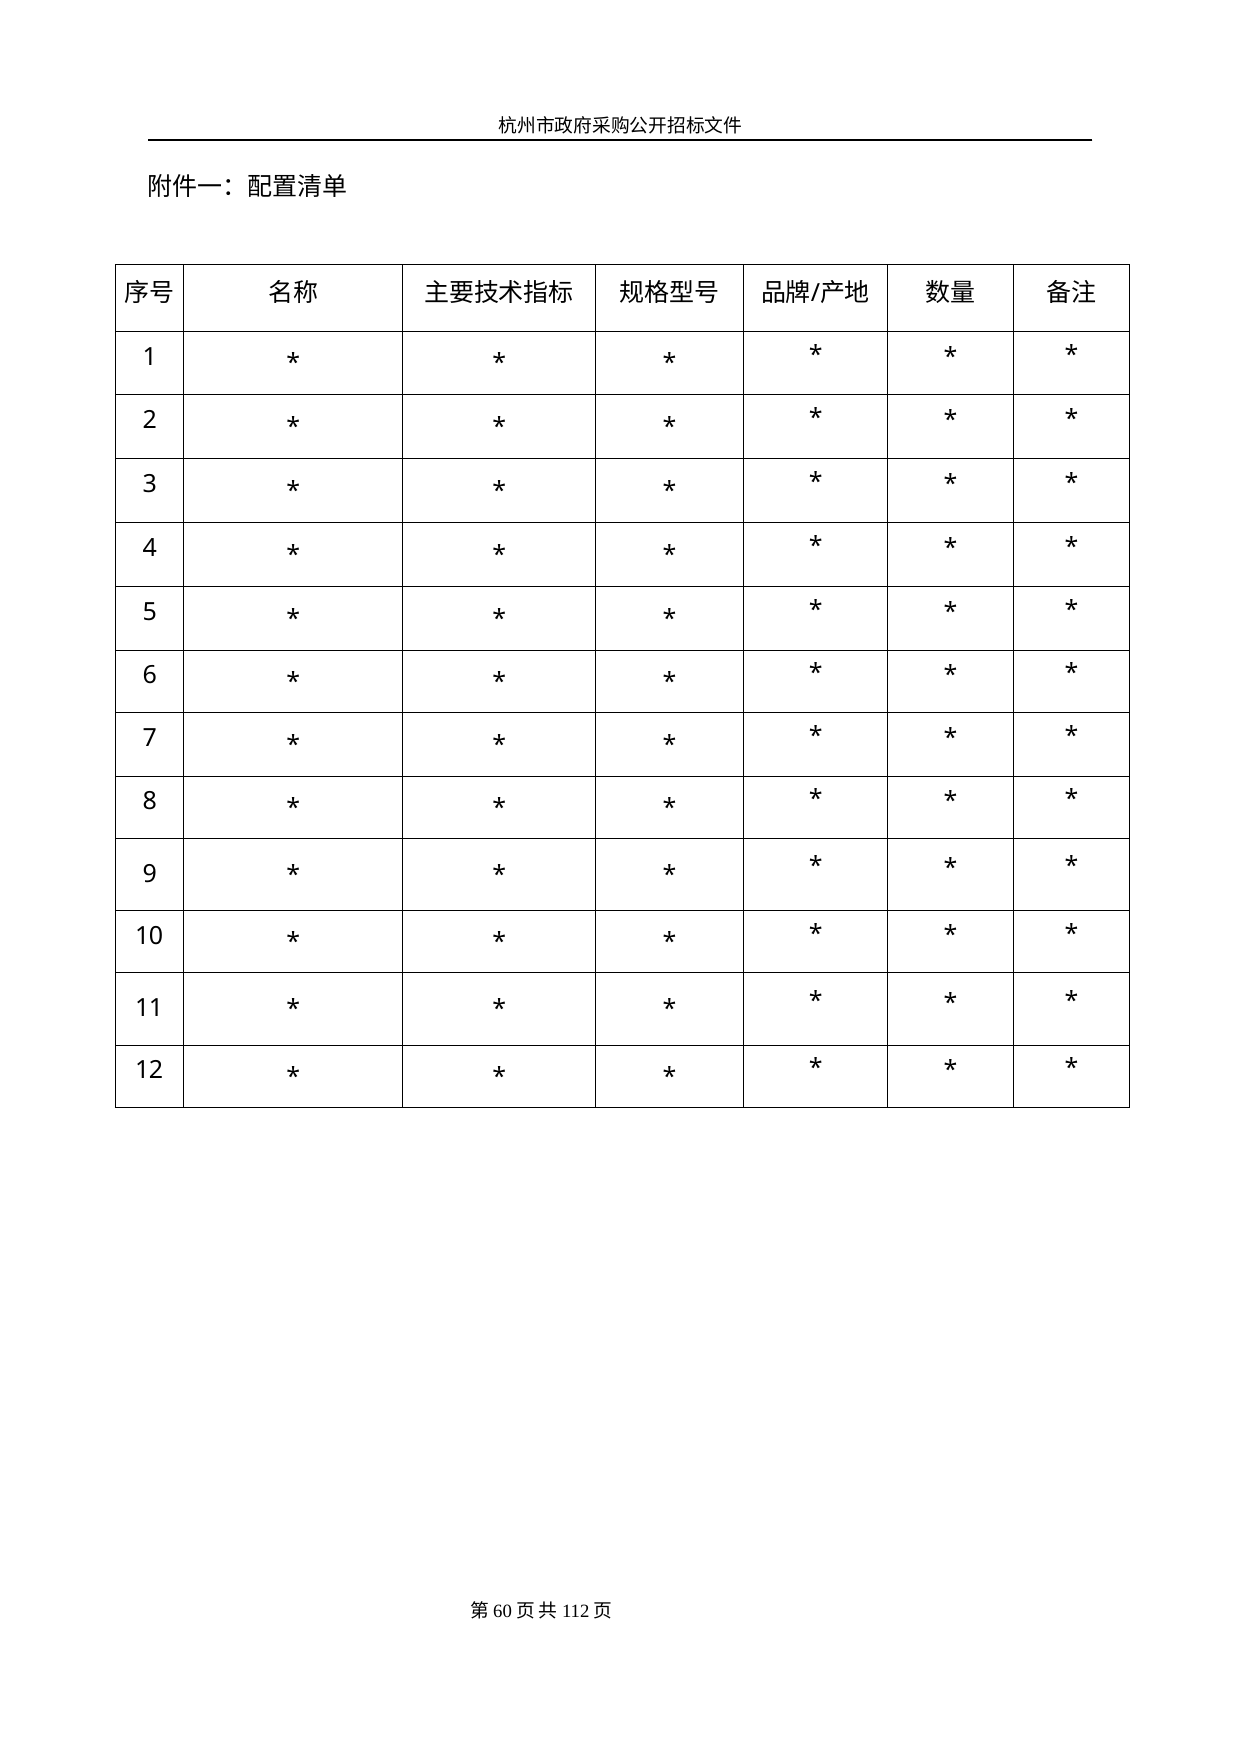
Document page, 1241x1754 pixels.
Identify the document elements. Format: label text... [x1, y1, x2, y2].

table_cell * [596, 587, 743, 650]
table_cell 5 [116, 587, 183, 650]
table_cell * [888, 973, 1013, 1045]
table_cell * [596, 459, 743, 522]
table_cell * [184, 651, 402, 712]
table_cell * [403, 523, 595, 586]
table_cell * [888, 332, 1013, 394]
table_cell * [744, 459, 887, 522]
table_cell * [184, 713, 402, 776]
table_cell 9 [116, 839, 183, 910]
table_cell * [403, 1046, 595, 1106]
table_cell * [888, 651, 1013, 712]
table_cell * [184, 973, 402, 1045]
table_cell * [403, 911, 595, 972]
table_cell * [184, 523, 402, 586]
table_cell * [888, 395, 1013, 458]
table_header 序号 [116, 265, 183, 331]
table_cell * [888, 911, 1013, 972]
table_cell * [403, 395, 595, 458]
table_cell * [403, 973, 595, 1045]
table_cell * [744, 395, 887, 458]
table_cell * [888, 713, 1013, 776]
table_cell * [888, 777, 1013, 837]
table_cell 2 [116, 395, 183, 458]
table_cell * [1014, 587, 1129, 650]
table_cell * [184, 459, 402, 522]
table_cell * [744, 332, 887, 394]
table_cell * [888, 1046, 1013, 1106]
table_cell * [403, 713, 595, 776]
table_cell 10 [116, 911, 183, 972]
text 附件一：配置清单 [148, 167, 1092, 203]
table_header 名称 [184, 265, 402, 331]
table_cell * [744, 973, 887, 1045]
table_header 规格型号 [596, 265, 743, 331]
table_cell * [596, 713, 743, 776]
table_cell * [744, 587, 887, 650]
table_cell * [184, 395, 402, 458]
table_cell * [744, 911, 887, 972]
table_cell 12 [116, 1046, 183, 1106]
table_cell * [596, 332, 743, 394]
table_cell 4 [116, 523, 183, 586]
table_cell * [403, 587, 595, 650]
table_cell * [888, 839, 1013, 910]
table_cell * [403, 839, 595, 910]
table_cell * [1014, 1046, 1129, 1106]
table_cell * [1014, 911, 1129, 972]
table_cell * [1014, 395, 1129, 458]
table_cell * [888, 523, 1013, 586]
table_cell * [1014, 713, 1129, 776]
table_header 品牌/产地 [744, 265, 887, 331]
table_cell * [1014, 777, 1129, 837]
table_cell * [888, 587, 1013, 650]
table_cell * [596, 839, 743, 910]
table_cell 3 [116, 459, 183, 522]
table_cell * [596, 1046, 743, 1106]
table_cell * [596, 523, 743, 586]
table_cell * [744, 1046, 887, 1106]
table_cell 7 [116, 713, 183, 776]
table_cell 8 [116, 777, 183, 837]
table_cell * [184, 587, 402, 650]
table_cell * [596, 911, 743, 972]
table_cell * [403, 332, 595, 394]
table_cell * [1014, 459, 1129, 522]
table_cell * [184, 839, 402, 910]
table_cell * [744, 713, 887, 776]
table_cell * [744, 839, 887, 910]
table_cell * [744, 651, 887, 712]
table_cell * [888, 459, 1013, 522]
table_header 备注 [1014, 265, 1129, 331]
table_cell * [1014, 523, 1129, 586]
table_cell * [1014, 332, 1129, 394]
table_cell 6 [116, 651, 183, 712]
table_cell * [744, 777, 887, 837]
table_cell * [184, 777, 402, 837]
table_cell * [184, 911, 402, 972]
table_cell * [184, 332, 402, 394]
table_cell * [744, 523, 887, 586]
table_cell * [403, 777, 595, 837]
table_header 主要技术指标 [403, 265, 595, 331]
table_cell * [596, 651, 743, 712]
table_header 数量 [888, 265, 1013, 331]
table_cell * [1014, 839, 1129, 910]
table_cell * [1014, 973, 1129, 1045]
table_cell 11 [116, 973, 183, 1045]
table_cell * [184, 1046, 402, 1106]
table_cell * [403, 459, 595, 522]
table_cell 1 [116, 332, 183, 394]
table_cell * [403, 651, 595, 712]
table_cell * [596, 777, 743, 837]
table_cell * [1014, 651, 1129, 712]
table_cell * [596, 973, 743, 1045]
table_cell * [596, 395, 743, 458]
